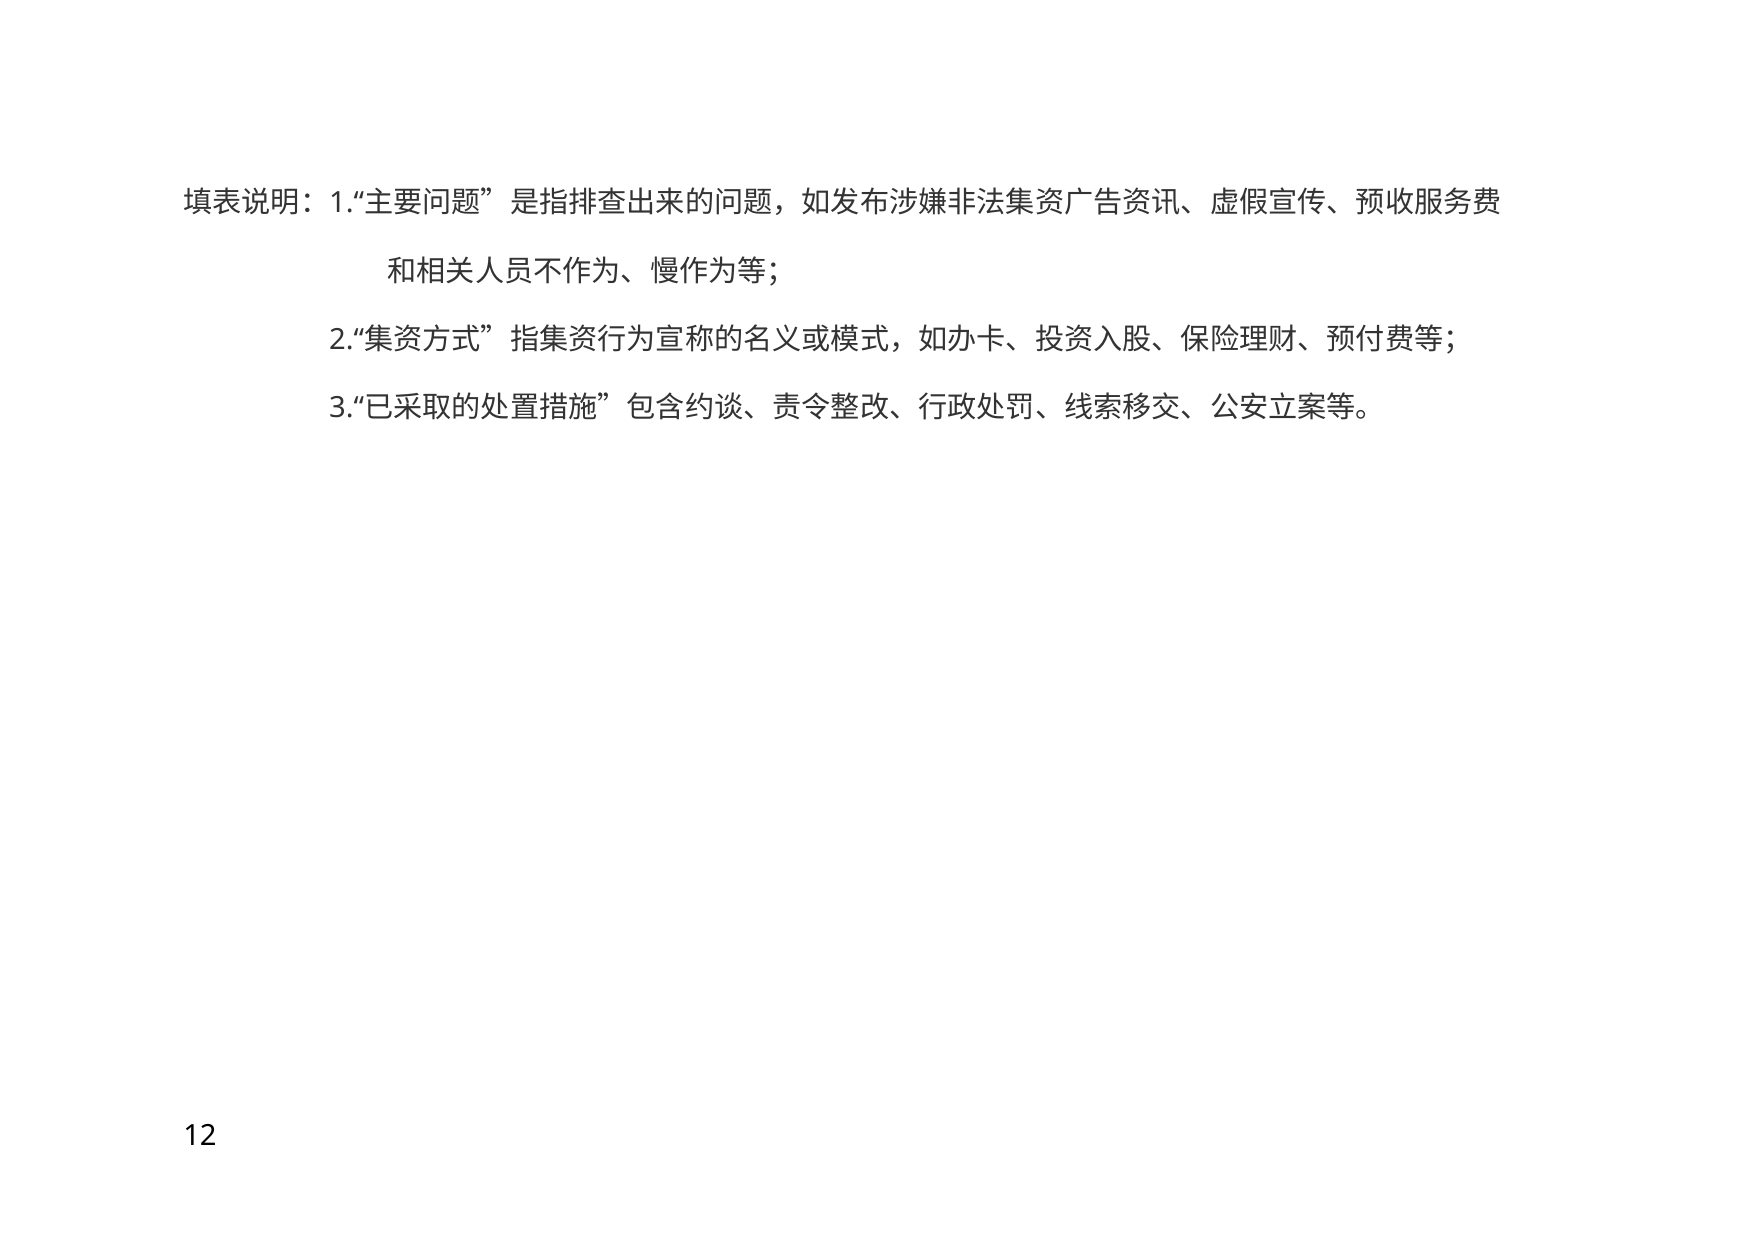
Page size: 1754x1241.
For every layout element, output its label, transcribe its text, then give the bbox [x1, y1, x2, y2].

text 填表说明：1.“主要问题”是指排查出来的问题，如发布涉嫌非法集资广告资讯、虚假宣传、预收服务费 [183, 166, 1518, 234]
text 和相关人员不作为、慢作为等； [183, 234, 1518, 302]
text 2.“集资方式”指集资行为宣称的名义或模式，如办卡、投资入股、保险理财、预付费等； [183, 302, 1518, 371]
text 3.“已采取的处置措施”包含约谈、责令整改、行政处罚、线索移交、公安立案等。 [183, 371, 1518, 439]
